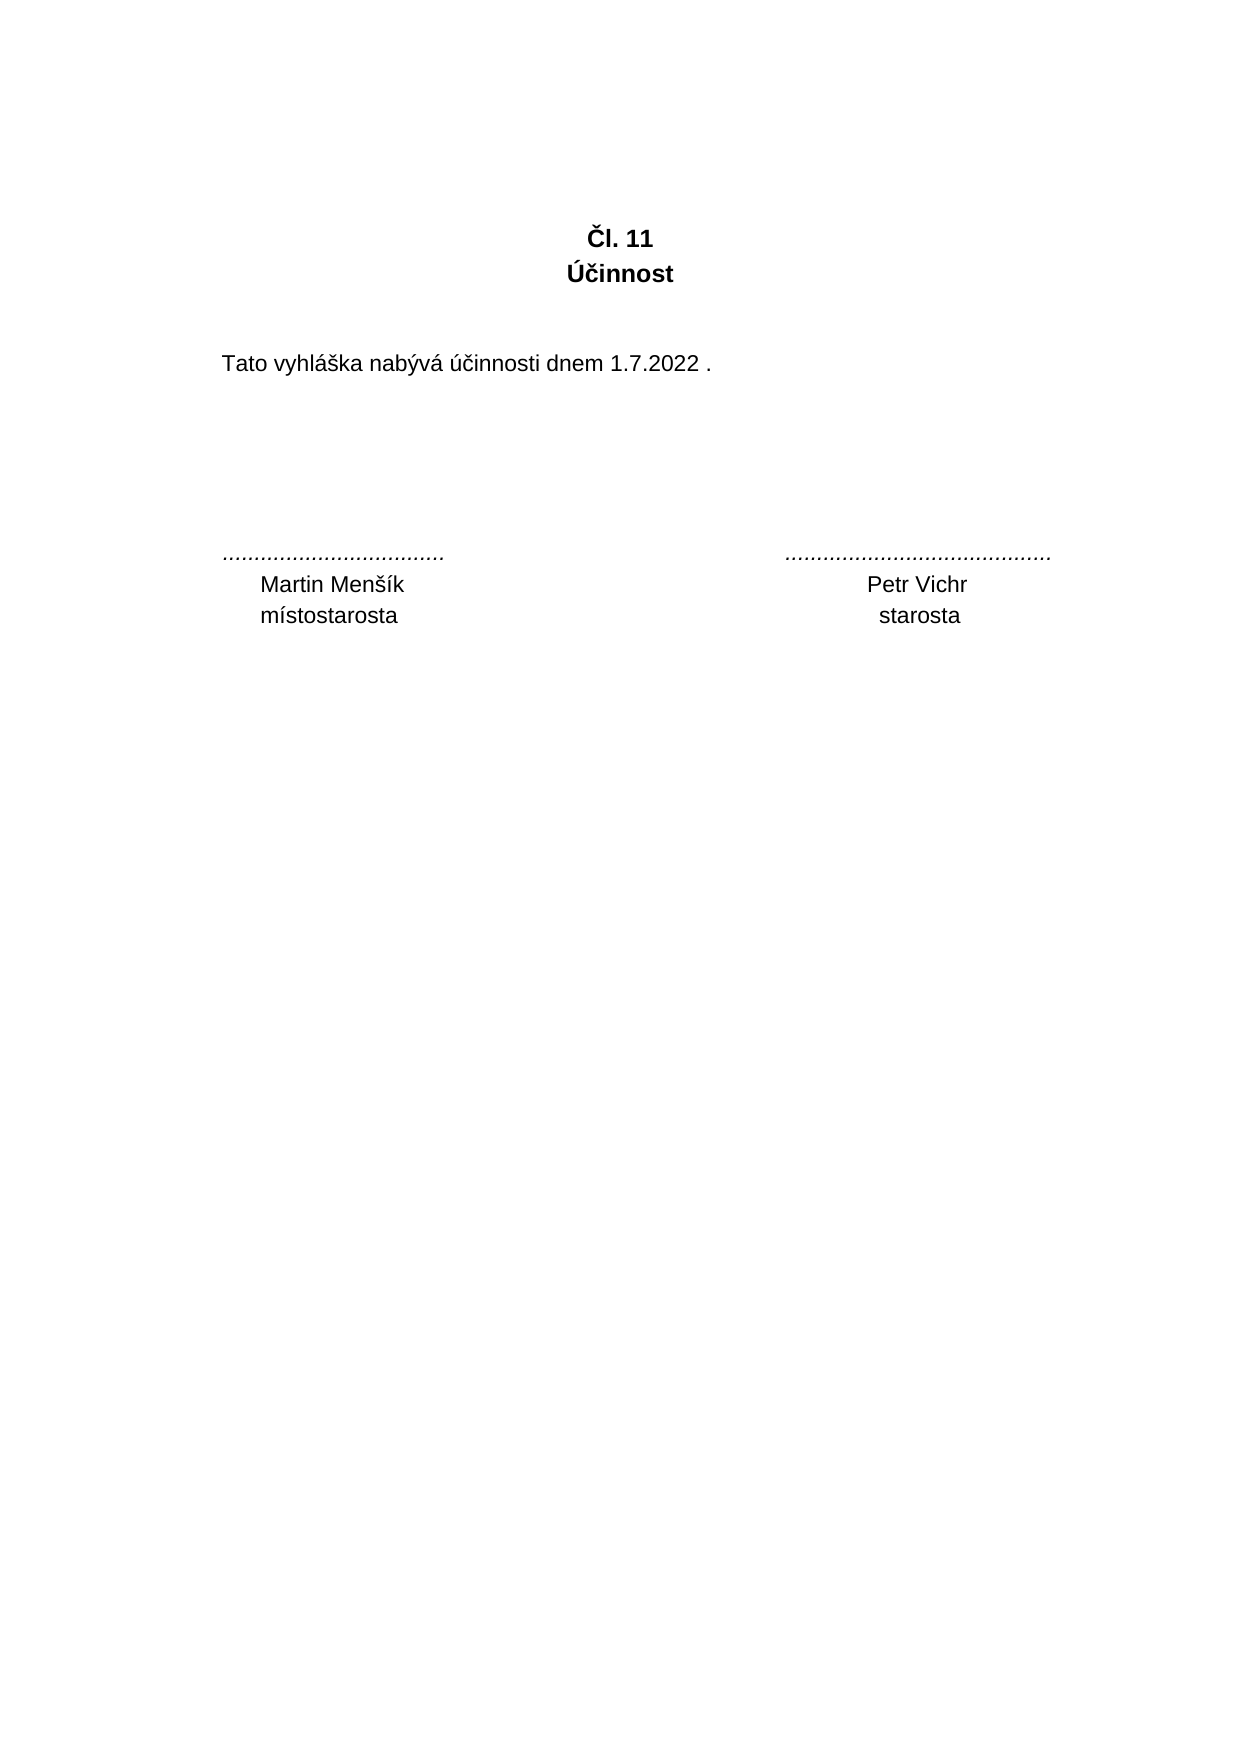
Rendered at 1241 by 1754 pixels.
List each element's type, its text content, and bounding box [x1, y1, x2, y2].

text ................................... .......................................... [148, 539, 1093, 566]
text místostarosta starosta [148, 602, 1093, 629]
text Čl. 11 [148, 224, 1093, 253]
text Martin Menšík Petr Vichr [148, 571, 1093, 597]
text Tato vyhláška nabývá účinnosti dnem 1.7.2022 . [148, 350, 1093, 376]
text Účinnost [148, 259, 1093, 288]
